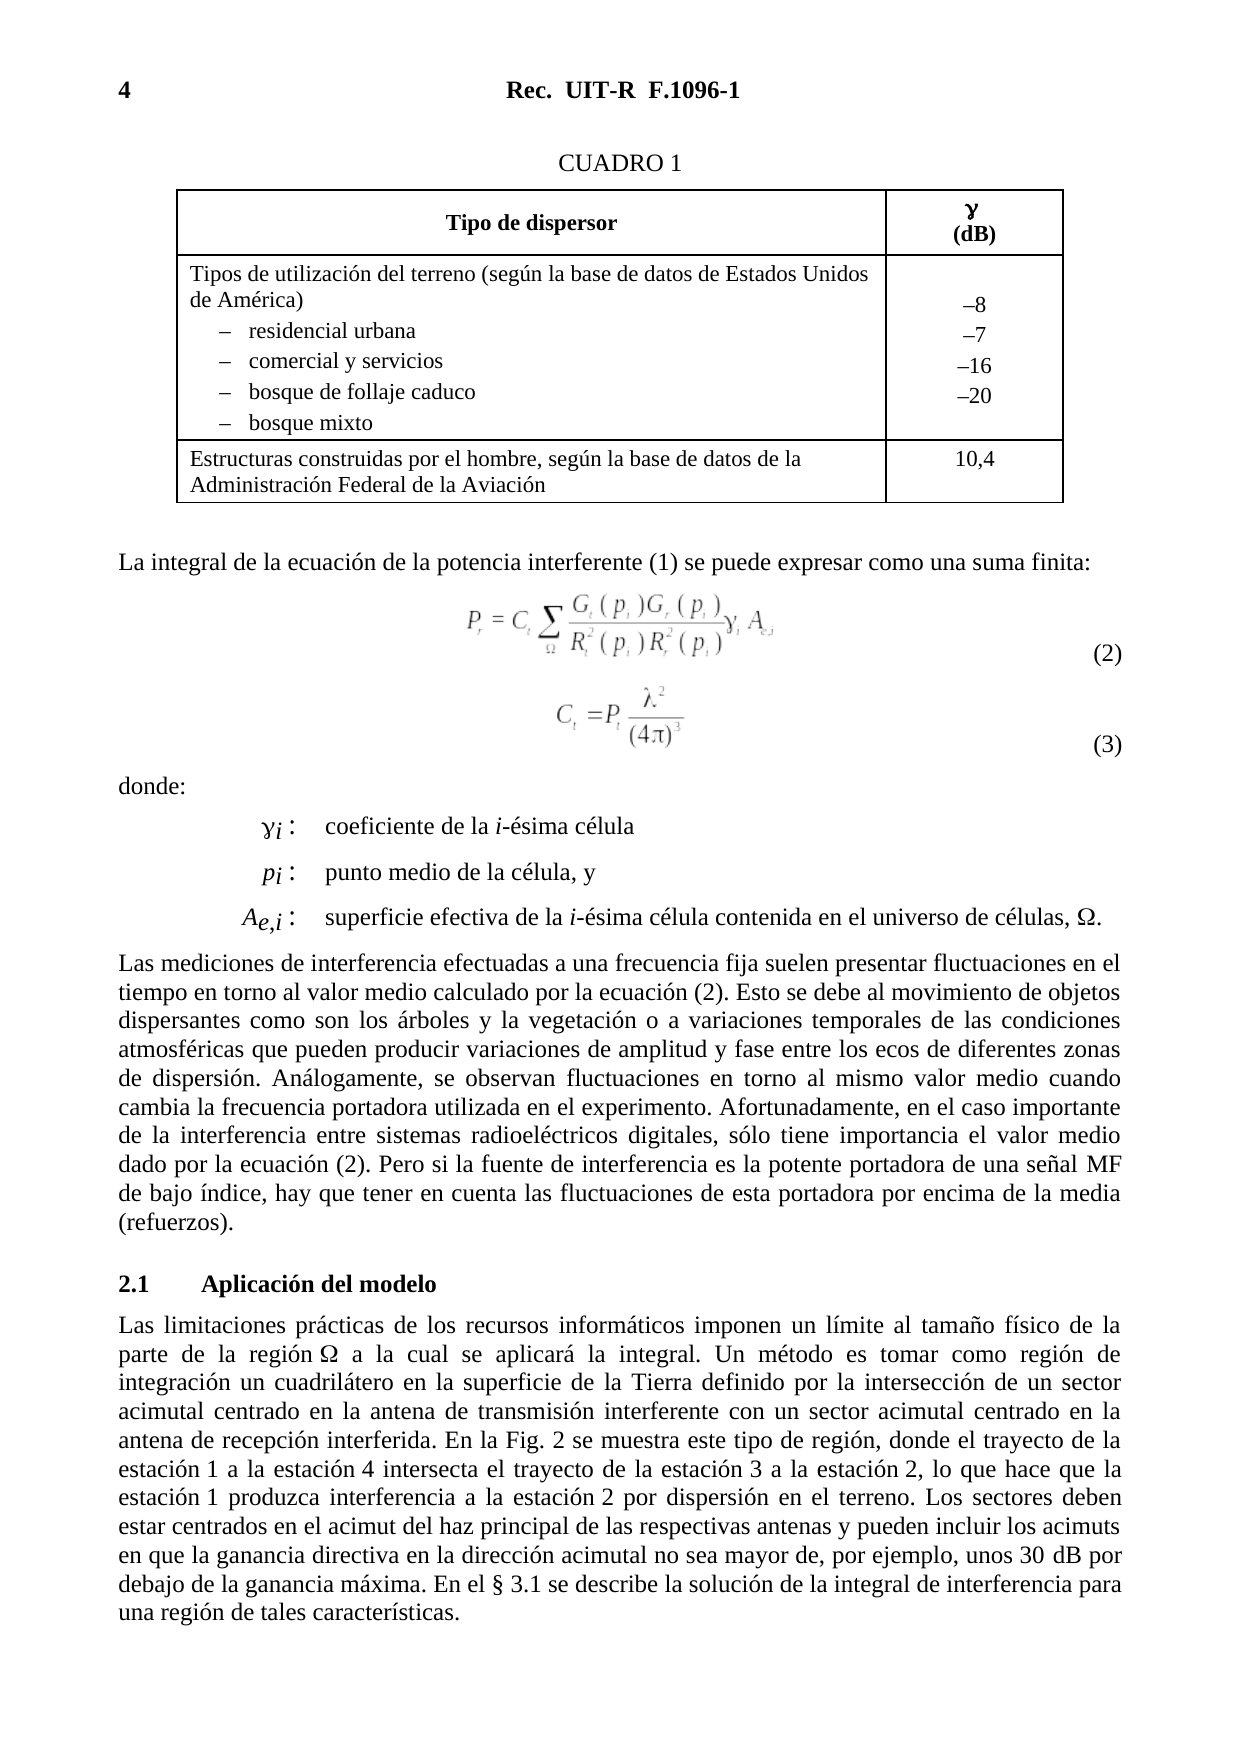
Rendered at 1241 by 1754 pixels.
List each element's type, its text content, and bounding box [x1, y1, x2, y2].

table_header (dB) [887, 191, 1062, 254]
text i : coeficiente de la i-ésima célula [118, 808, 1122, 845]
subtitle 2.1 Aplicación del modelo [118, 1269, 1122, 1297]
text La integral de la ecuación de la potencia interferente (1) se puede expresar como una suma finita: [118, 547, 1122, 576]
text Ae,i : superficie efectiva de la i-ésima célula contenida en el universo de células, . [118, 898, 1122, 935]
text donde: [118, 771, 1122, 799]
table_cell –8 –7 –16 –20 [887, 256, 1062, 439]
table_header Tipo de dispersor [178, 191, 885, 254]
text pi : punto medio de la célula, y [118, 853, 1122, 890]
text (2) [118, 589, 1122, 667]
text Las mediciones de interferencia efectuadas a una frecuencia fija suelen presentar fluctuaciones en el tiempo en torno al valor medio calculado por la ecuación (2). Esto se debe al movimiento de objetos dispersantes como son los árboles y la vegetación o a variaciones temporales de las condiciones atmosféricas que pueden producir variaciones de amplitud y fase entre los ecos de diferentes zonas de dispersión. Análogamente, se observan fluctuaciones en torno al mismo valor medio cuando cambia la frecuencia portadora utilizada en el experimento. Afortunadamente, en el caso importante de la interferencia entre sistemas radioeléctricos digitales, sólo tiene importancia el valor medio dado por la ecuación (2). Pero si la fuente de interferencia es la potente portadora de una señal MF de bajo índice, hay que tener en cuenta las fluctuaciones de esta portadora por encima de la media (refuerzos). [118, 948, 1122, 1235]
table_cell Tipos de utilización del terreno (según la base de datos de Estados Unidos de América) – residencial urbana – comercial y servicios – bosque de follaje caduco – bosque mixto [178, 256, 885, 439]
table_cell Estructuras construidas por el hombre, según la base de datos de la Administración Federal de la Aviación [178, 441, 885, 502]
text Las limitaciones prácticas de los recursos informáticos imponen un límite al tamaño físico de la parte de la región a la cual se aplicará la integral. Un método es tomar como región de integración un cuadrilátero en la superficie de la Tierra definido por la intersección de un sector acimutal centrado en la antena de transmisión interferente con un sector acimutal centrado en la antena de recepción interferida. En la Fig. 2 se muestra este tipo de región, donde el trayecto de la estación 1 a la estación 4 intersecta el trayecto de la estación 3 a la estación 2, lo que hace que la estación 1 produzca interferencia a la estación 2 por dispersión en el terreno. Los sectores deben estar centrados en el acimut del haz principal de las respectivas antenas y pueden incluir los acimuts en que la ganancia directiva en la dirección acimutal no sea mayor de, por ejemplo, unos 30 dB por debajo de la ganancia máxima. En el § 3.1 se describe la solución de la integral de interferencia para una región de tales características. [118, 1310, 1122, 1626]
table_cell 10,4 [887, 441, 1062, 502]
text (3) [118, 679, 1122, 758]
text CUADRO 1 [118, 148, 1122, 176]
